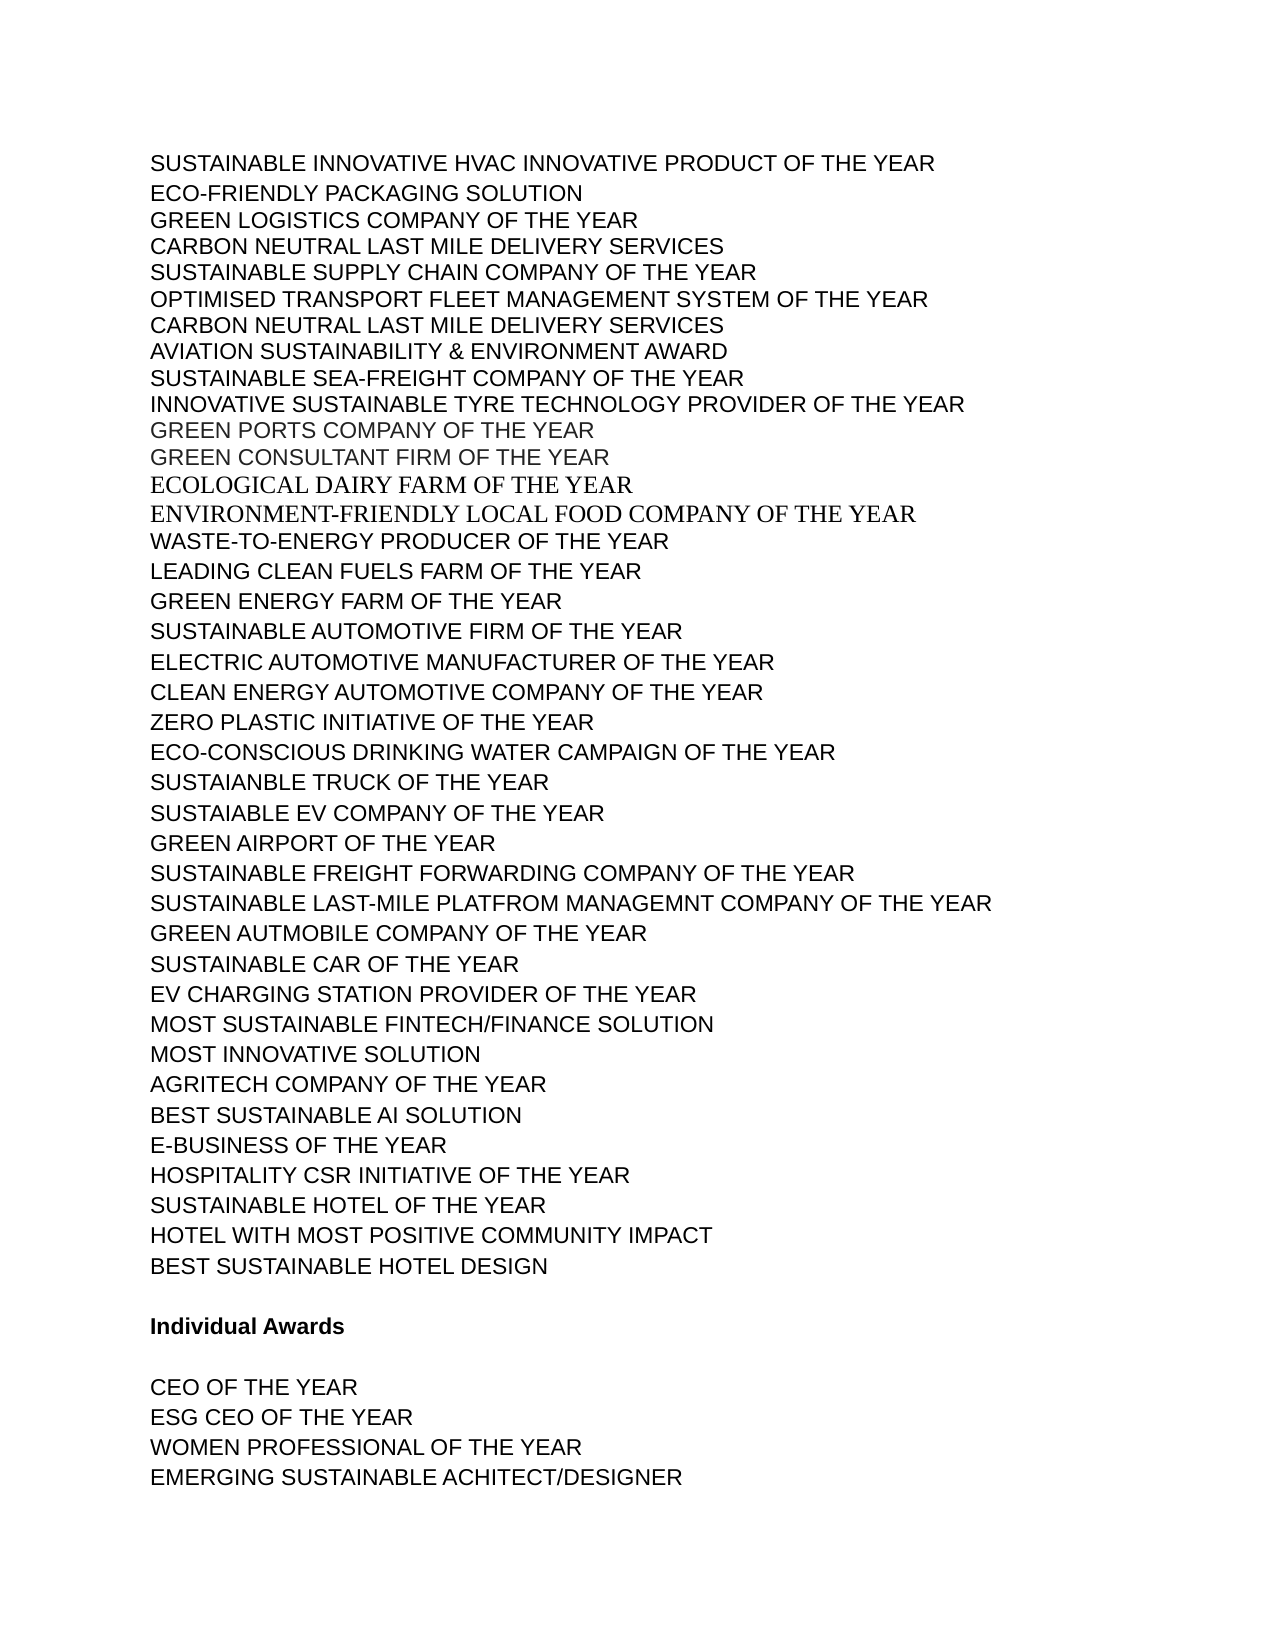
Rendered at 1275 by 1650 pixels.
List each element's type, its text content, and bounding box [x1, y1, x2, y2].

text GREEN PORTS COMPANY OF THE YEAR GREEN CONSULTANT FIRM OF THE YEAR [150, 417, 1125, 470]
text SUSTAINABLE SEA-FREIGHT COMPANY OF THE YEAR [150, 365, 1125, 391]
text OPTIMISED TRANSPORT FLEET MANAGEMENT SYSTEM OF THE YEAR [150, 286, 1125, 312]
text GREEN LOGISTICS COMPANY OF THE YEAR [150, 207, 1125, 233]
text MOST SUSTAINABLE FINTECH/FINANCE SOLUTION [150, 1011, 1125, 1037]
text SUSTAINABLE FREIGHT FORWARDING COMPANY OF THE YEAR [150, 860, 1125, 886]
text AGRITECH COMPANY OF THE YEAR [150, 1071, 1125, 1098]
text ENVIRONMENT-FRIENDLY LOCAL FOOD COMPANY OF THE YEAR [150, 499, 1125, 528]
text SUSTAIABLE EV COMPANY OF THE YEAR [150, 799, 1125, 826]
text INNOVATIVE SUSTAINABLE TYRE TECHNOLOGY PROVIDER OF THE YEAR [150, 391, 1125, 417]
text GREEN AUTMOBILE COMPANY OF THE YEAR [150, 920, 1125, 947]
text GREEN ENERGY FARM OF THE YEAR SUSTAINABLE AUTOMOTIVE FIRM OF THE YEAR ELECTRIC AUTOMOTIVE MANUFACTURER OF THE YEAR CLEAN ENERGY AUTOMOTIVE COMPANY OF THE YEAR ZERO PLASTIC INITIATIVE OF THE YEAR ECO-CONSCIOUS DRINKING WATER CAMPAIGN OF THE YEAR [150, 588, 1125, 765]
text ECOLOGICAL DAIRY FARM OF THE YEAR [150, 470, 1125, 499]
text CEO OF THE YEAR [150, 1373, 1125, 1400]
text SUSTAIANBLE TRUCK OF THE YEAR [150, 769, 1125, 796]
text AVIATION SUSTAINABILITY & ENVIRONMENT AWARD [150, 338, 1125, 365]
text SUSTAINABLE LAST-MILE PLATFROM MANAGEMNT COMPANY OF THE YEAR [150, 890, 1125, 916]
text SUSTAINABLE INNOVATIVE HVAC INNOVATIVE PRODUCT OF THE YEAR [150, 150, 1125, 176]
text WOMEN PROFESSIONAL OF THE YEAR EMERGING SUSTAINABLE ACHITECT/DESIGNER [150, 1434, 1125, 1490]
text SUSTAINABLE CAR OF THE YEAR [150, 951, 1125, 977]
text WASTE-TO-ENERGY PRODUCER OF THE YEAR [150, 528, 1125, 554]
text MOST INNOVATIVE SOLUTION [150, 1041, 1125, 1067]
text ESG CEO OF THE YEAR [150, 1404, 1125, 1430]
text BEST SUSTAINABLE AI SOLUTION [150, 1102, 1125, 1128]
text Individual Awards [150, 1313, 1125, 1339]
text SUSTAINABLE HOTEL OF THE YEAR [150, 1192, 1125, 1218]
text CARBON NEUTRAL LAST MILE DELIVERY SERVICES [150, 312, 1125, 338]
text E-BUSINESS OF THE YEAR [150, 1132, 1125, 1158]
text HOTEL WITH MOST POSITIVE COMMUNITY IMPACT [150, 1222, 1125, 1249]
text CARBON NEUTRAL LAST MILE DELIVERY SERVICES [150, 233, 1125, 259]
text SUSTAINABLE SUPPLY CHAIN COMPANY OF THE YEAR [150, 259, 1125, 286]
text HOSPITALITY CSR INITIATIVE OF THE YEAR [150, 1162, 1125, 1188]
text BEST SUSTAINABLE HOTEL DESIGN [150, 1253, 1125, 1279]
text LEADING CLEAN FUELS FARM OF THE YEAR [150, 558, 1125, 584]
text EV CHARGING STATION PROVIDER OF THE YEAR [150, 981, 1125, 1007]
text GREEN AIRPORT OF THE YEAR [150, 830, 1125, 856]
text ECO-FRIENDLY PACKAGING SOLUTION [150, 180, 1125, 207]
